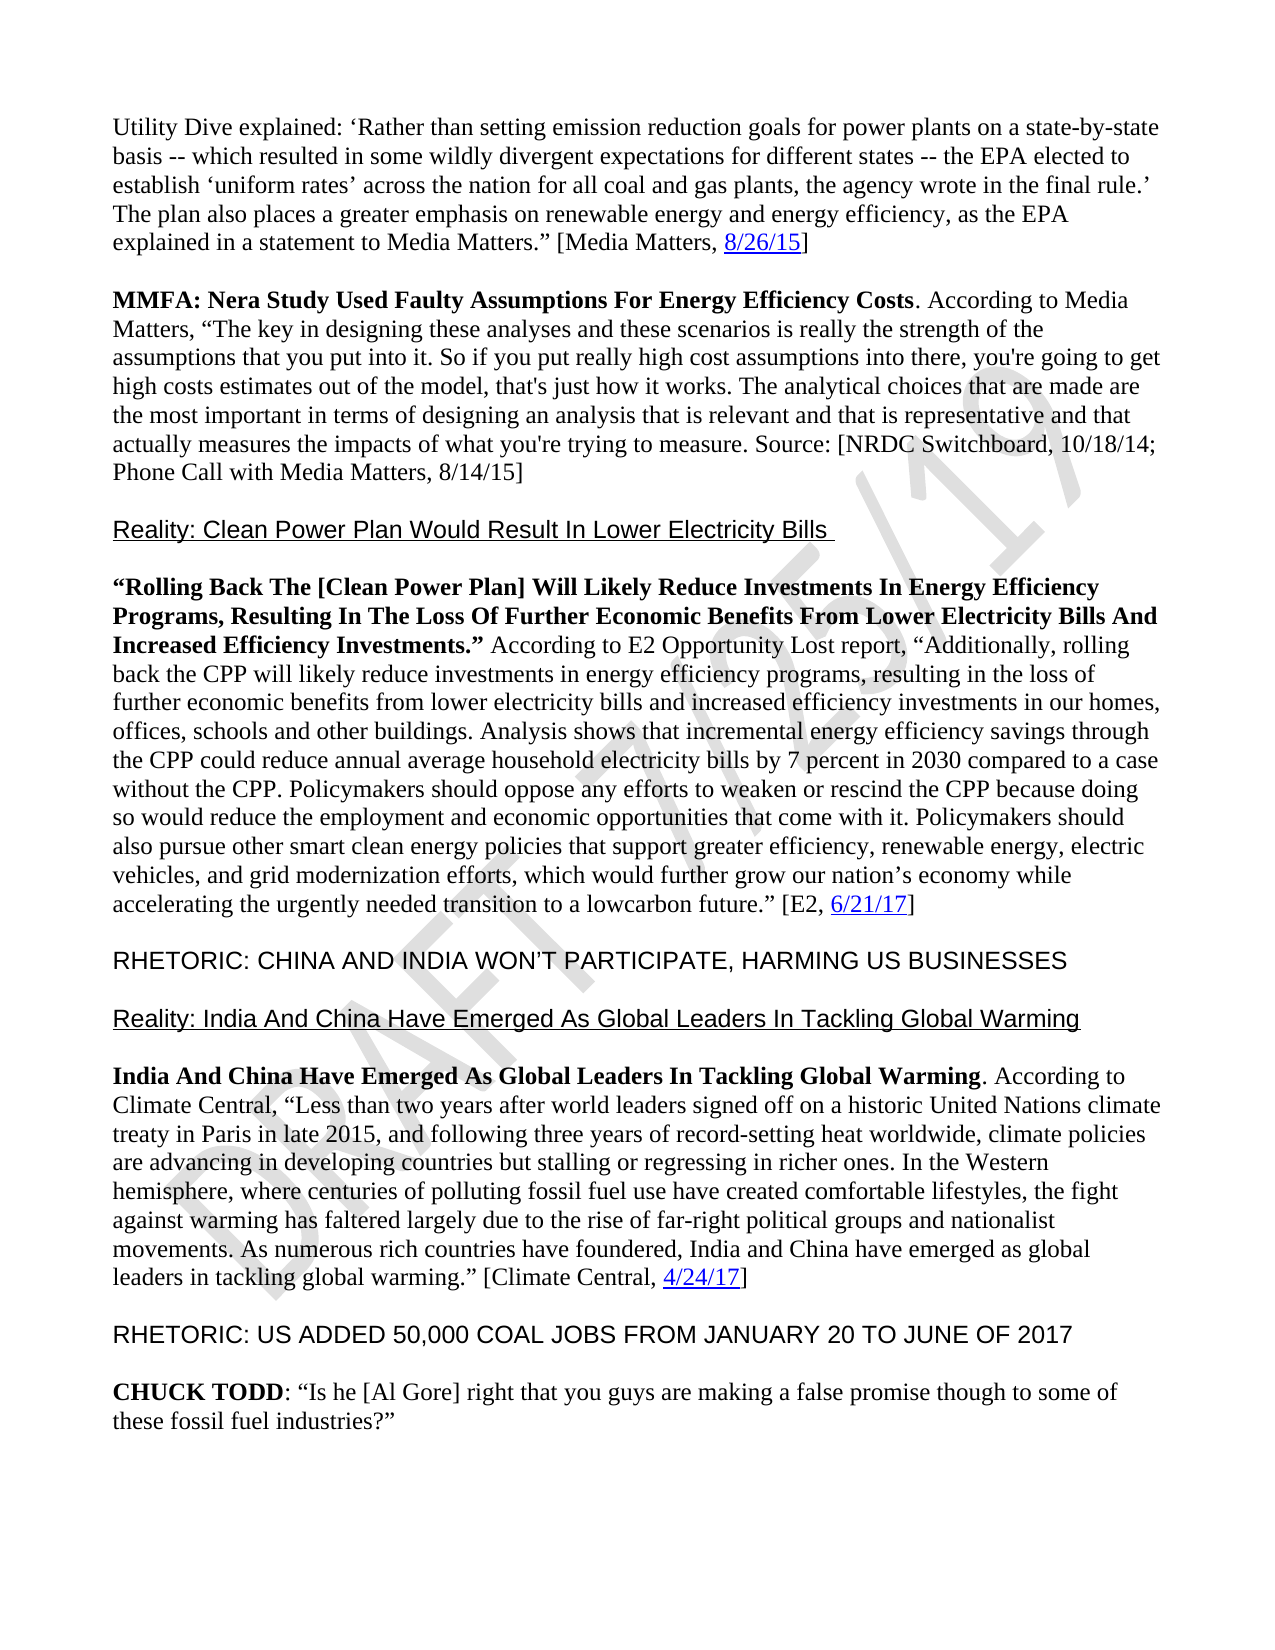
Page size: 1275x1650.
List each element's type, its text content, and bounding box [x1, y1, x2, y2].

subtitle Rhetoric: China and India WOn’t Participate, Harming US Businesses [112, 946, 1162, 975]
subtitle Reality: India And China Have Emerged As Global Leaders In Tackling Global Warming [112, 1004, 1162, 1032]
text India And China Have Emerged As Global Leaders In Tackling Global Warming. According to Climate Central, “Less than two years after world leaders signed off on a historic United Nations climate treaty in Paris in late 2015, and following three years of record-setting heat worldwide, climate policies are advancing in developing countries but stalling or regressing in richer ones. In the Western hemisphere, where centuries of polluting fossil fuel use have created comfortable lifestyles, the fight against warming has faltered largely due to the rise of far-right political groups and nationalist movements. As numerous rich countries have foundered, India and China have emerged as global leaders in tackling global warming.” [Climate Central, 4/24/17] [112, 1061, 1162, 1291]
subtitle Reality: Clean Power Plan Would Result In Lower Electricity Bills [112, 515, 1162, 544]
text “Rolling Back The [Clean Power Plan] Will Likely Reduce Investments In Energy Efficiency Programs, Resulting In The Loss Of Further Economic Benefits From Lower Electricity Bills And Increased Efficiency Investments.” According to E2 Opportunity Lost report, “Additionally, rolling back the CPP will likely reduce investments in energy efficiency programs, resulting in the loss of further economic benefits from lower electricity bills and increased efficiency investments in our homes, offices, schools and other buildings. Analysis shows that incremental energy efficiency savings through the CPP could reduce annual average household electricity bills by 7 percent in 2030 compared to a case without the CPP. Policymakers should oppose any efforts to weaken or rescind the CPP because doing so would reduce the employment and economic opportunities that come with it. Policymakers should also pursue other smart clean energy policies that support greater efficiency, renewable energy, electric vehicles, and grid modernization efforts, which would further grow our nation’s economy while accelerating the urgently needed transition to a lowcarbon future.” [E2, 6/21/17] [112, 572, 1162, 917]
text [112, 112, 1162, 256]
text CHUCK TODD: “Is he [Al Gore] right that you guys are making a false promise though to some of these fossil fuel industries?” [112, 1377, 1162, 1435]
text MMFA: Nera Study Used Faulty Assumptions For Energy Efficiency Costs. According to Media Matters, “The key in designing these analyses and these scenarios is really the strength of the assumptions that you put into it. So if you put really high cost assumptions into there, you're going to get high costs estimates out of the model, that's just how it works. The analytical choices that are made are the most important in terms of designing an analysis that is relevant and that is representative and that actually measures the impacts of what you're trying to measure. Source: [NRDC Switchboard, 10/18/14; Phone Call with Media Matters, 8/14/15] [112, 285, 1162, 486]
subtitle Rhetoric: US Added 50,000 Coal Jobs From January 20 to June of 2017 [112, 1320, 1162, 1349]
